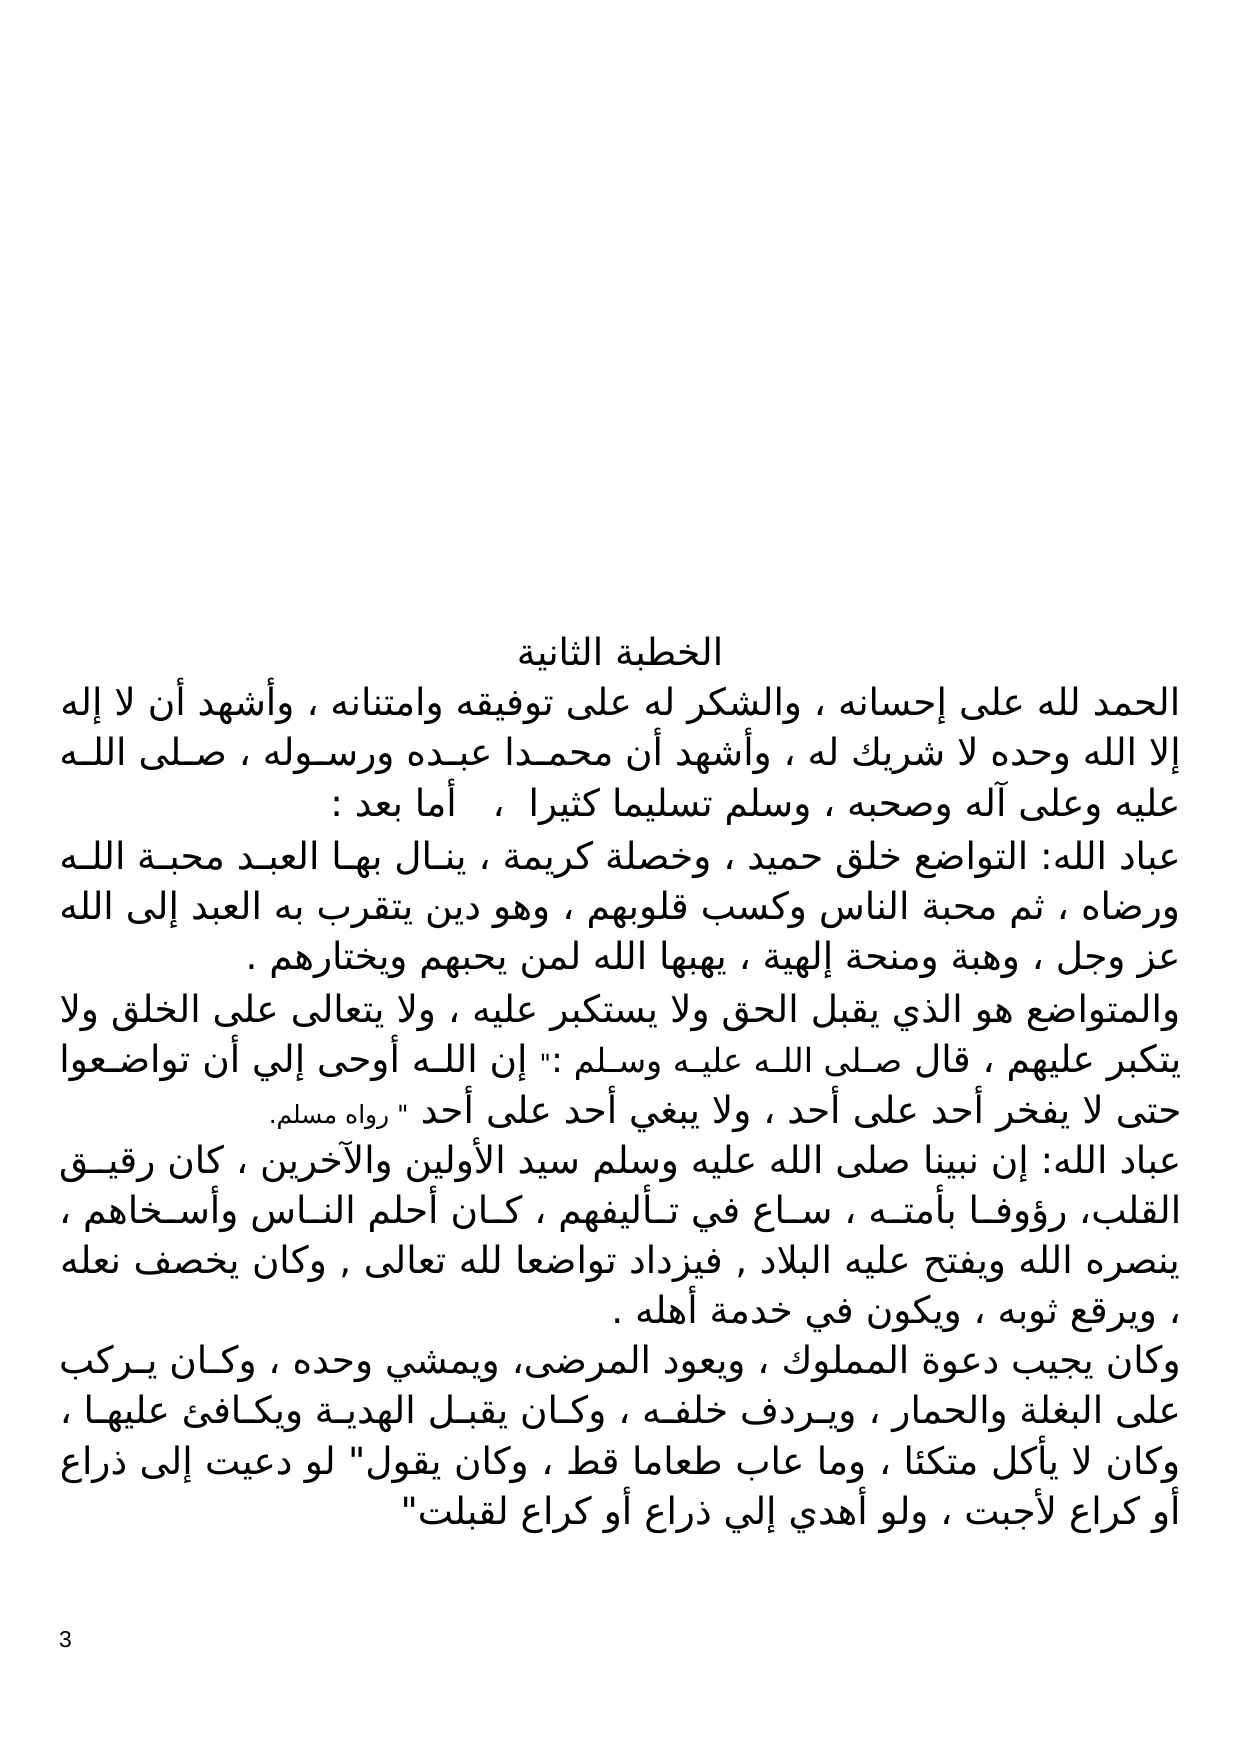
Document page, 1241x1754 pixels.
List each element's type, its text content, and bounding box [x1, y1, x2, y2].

text عباد الله: إن نبينا صلى الله عليه وسلم سيد الأولين والآخرين ، كان رقيق القلب، رؤوفا بأمته ، ساع في تأليفهم ، كان أحلم الناس وأسخاهم ، ينصره الله ويفتح عليه البلاد , فيزداد تواضعا لله تعالى , وكان يخصف نعله ، ويرقع ثوبه ، ويكون في خدمة أهله . [59, 1139, 1181, 1333]
text عباد الله: التواضع خلق حميد ، وخصلة كريمة ، ينال بها العبد محبة الله ورضاه ، ثم محبة الناس وكسب قلوبهم ، وهو دين يتقرب به العبد إلى الله عز وجل ، وهبة ومنحة إلهية ، يهبها الله لمن يحبهم ويختارهم . [59, 834, 1181, 978]
text الحمد لله على إحسانه ، والشكر له على توفيقه وامتنانه ، وأشهد أن لا إله إلا الله وحده لا شريك له ، وأشهد أن محمدا عبده ورسوله ، صلى الله عليه وعلى آله وصحبه ، وسلم تسليما كثيرا ، أما بعد : [59, 681, 1181, 825]
text وكان يجيب دعوة المملوك ، ويعود المرضى، ويمشي وحده ، وكان يركب على البغلة والحمار ، ويردف خلفه ، وكان يقبل الهدية ويكافئ عليها ، وكان لا يأكل متكئا ، وما عاب طعاما قط ، وكان يقول" لو دعيت إلى ذراع أو كراع لأجبت ، ولو أهدي إلي ذراع أو كراع لقبلت" [59, 1339, 1181, 1533]
text والمتواضع هو الذي يقبل الحق ولا يستكبر عليه ، ولا يتعالى على الخلق ولا يتكبر عليهم ، قال صلى الله عليه وسلم :" إن الله أوحى إلي أن تواضعوا ‌حتى ‌لا ‌يفخر ‌أحد ‌على ‌أحد ، ولا يبغي أحد على أحد " رواه مسلم. [59, 988, 1181, 1132]
text الخطبة الثانية [59, 631, 1181, 674]
